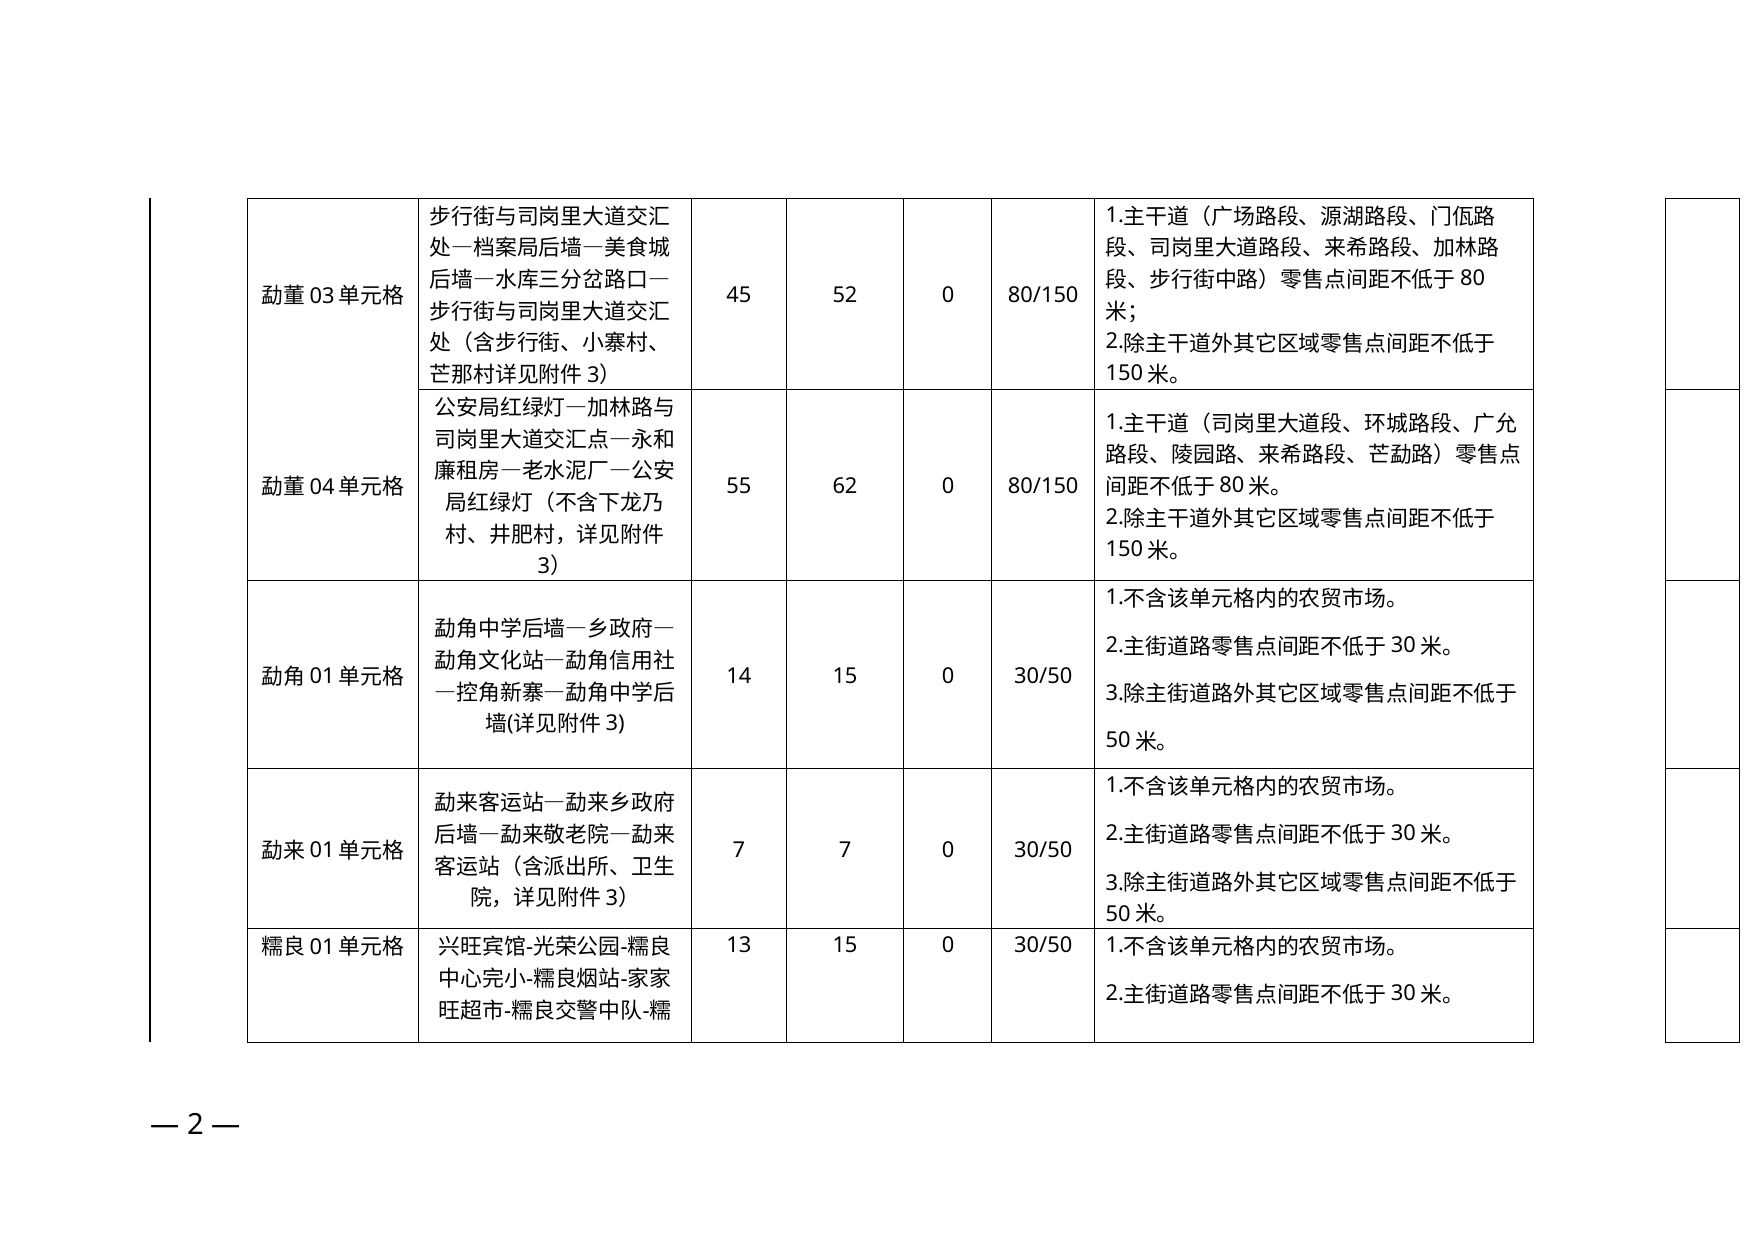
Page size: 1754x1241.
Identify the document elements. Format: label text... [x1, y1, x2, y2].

table_cell 勐董03单元格 [248, 199, 418, 389]
table_cell 公安局红绿灯—加林路与司岗里大道交汇点—永和廉租房—老水泥厂—公安局红绿灯（不含下龙乃村、井肥村，详见附件3） [419, 390, 691, 580]
table_cell 0 [904, 199, 991, 389]
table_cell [419, 929, 691, 1042]
table_cell 0 [904, 390, 991, 580]
table_cell 1.不含该单元格内的农贸市场。 2.主街道路零售点间距不低于30米。 3.除主街道路外其它区域零售点间距不低于50米。 [1095, 581, 1533, 768]
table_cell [1095, 929, 1533, 1042]
table_cell 55 [692, 390, 786, 580]
table_cell 1.主干道（司岗里大道段、环城路段、广允路段、陵园路、来希路段、芒勐路）零售点间距不低于80米。 2.除主干道外其它区域零售点间距不低于150米。 [1095, 390, 1533, 580]
table_cell [1666, 390, 1739, 580]
table_cell [1666, 929, 1739, 1042]
table_cell 30/50 [992, 929, 1094, 1042]
table_cell [1666, 199, 1739, 389]
table_cell 7 [692, 769, 786, 928]
table_cell 13 [692, 929, 786, 1042]
table_cell 15 [787, 929, 903, 1042]
table_cell 45 [692, 199, 786, 389]
table_cell 0 [904, 929, 991, 1042]
table_cell 勐角01单元格 [248, 581, 418, 768]
table_cell 0 [904, 581, 991, 768]
table_cell [1666, 581, 1739, 768]
table_cell 62 [787, 390, 903, 580]
table_cell 糯良01单元格 [248, 929, 418, 1042]
table_cell 14 [692, 581, 786, 768]
table_cell 52 [787, 199, 903, 389]
table_cell 步行街与司岗里大道交汇处—档案局后墙—美食城后墙—水库三分岔路口—步行街与司岗里大道交汇处（含步行街、小寨村、芒那村详见附件3） [419, 199, 691, 389]
table_cell 80/150 [992, 199, 1094, 389]
table_cell 80/150 [992, 390, 1094, 580]
table_cell 30/50 [992, 769, 1094, 928]
table_cell 7 [787, 769, 903, 928]
table_cell [1666, 769, 1739, 928]
table_cell 勐来01单元格 [248, 769, 418, 928]
table_cell 勐角中学后墙—乡政府—勐角文化站—勐角信用社—控角新寨—勐角中学后墙(详见附件3) [419, 581, 691, 768]
table_cell 15 [787, 581, 903, 768]
table_cell 0 [904, 769, 991, 928]
table_cell 勐来客运站—勐来乡政府后墙—勐来敬老院—勐来客运站（含派出所、卫生院，详见附件3） [419, 769, 691, 928]
table_cell 30/50 [992, 581, 1094, 768]
table_cell 勐董04单元格 [248, 389, 418, 580]
table_cell 1.主干道（广场路段、源湖路段、门佤路段、司岗里大道路段、来希路段、加林路段、步行街中路）零售点间距不低于80米； 2.除主干道外其它区域零售点间距不低于150米。 [1095, 199, 1533, 389]
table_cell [1095, 769, 1533, 928]
